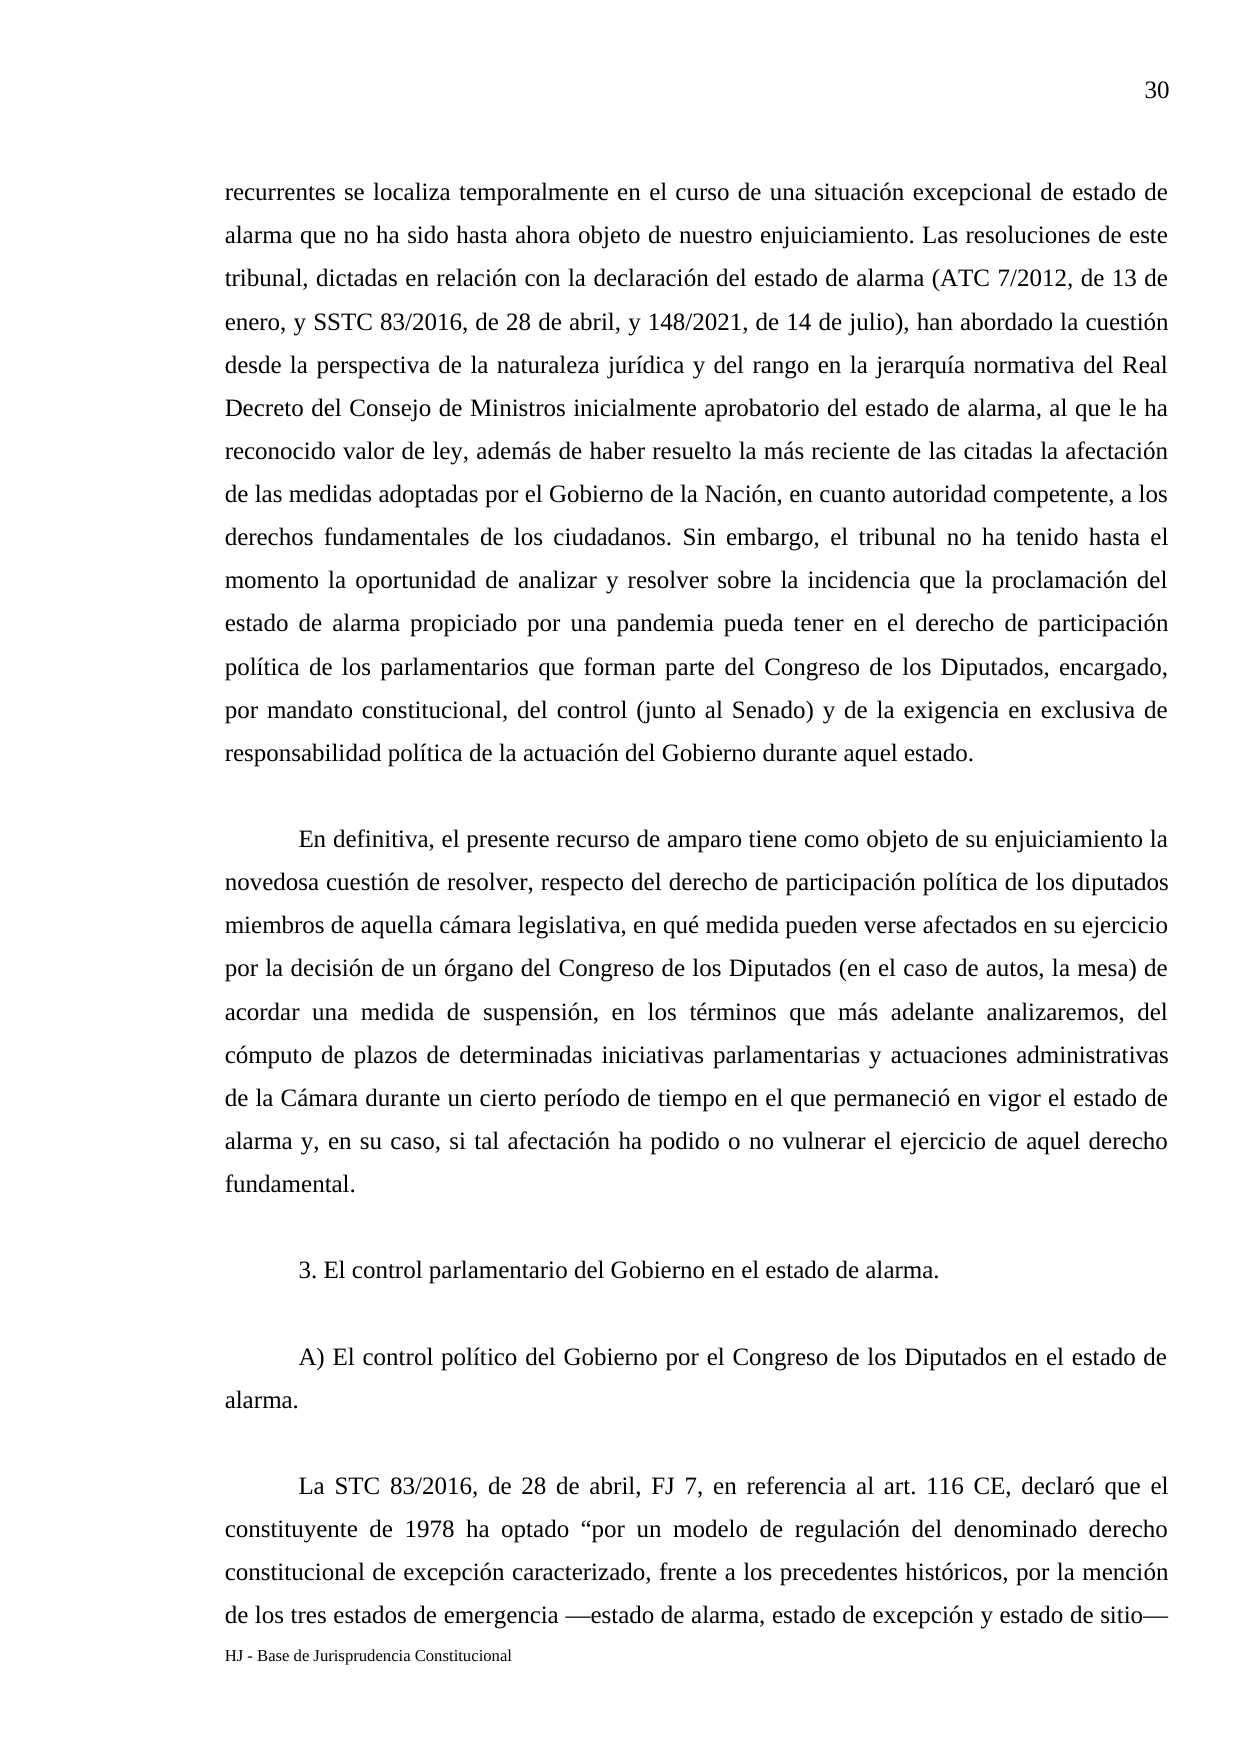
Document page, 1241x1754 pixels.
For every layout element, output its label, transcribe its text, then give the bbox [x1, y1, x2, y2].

text En definitiva, el presente recurso de amparo tiene como objeto de su enjuiciamiento la novedosa cuestión de resolver, respecto del derecho de participación política de los diputados miembros de aquella cámara legislativa, en qué medida pueden verse afectados en su ejercicio por la decisión de un órgano del Congreso de los Diputados (en el caso de autos, la mesa) de acordar una medida de suspensión, en los términos que más adelante analizaremos, del cómputo de plazos de determinadas iniciativas parlamentarias y actuaciones administrativas de la Cámara durante un cierto período de tiempo en el que permaneció en vigor el estado de alarma y, en su caso, si tal afectación ha podido o no vulnerar el ejercicio de aquel derecho fundamental. [224, 824, 1169, 1198]
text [224, 1471, 1169, 1629]
text 3. El control parlamentario del Gobierno en el estado de alarma. [224, 1255, 1169, 1284]
text A) El control político del Gobierno por el Congreso de los Diputados en el estado de alarma. [224, 1342, 1169, 1413]
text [224, 177, 1169, 767]
